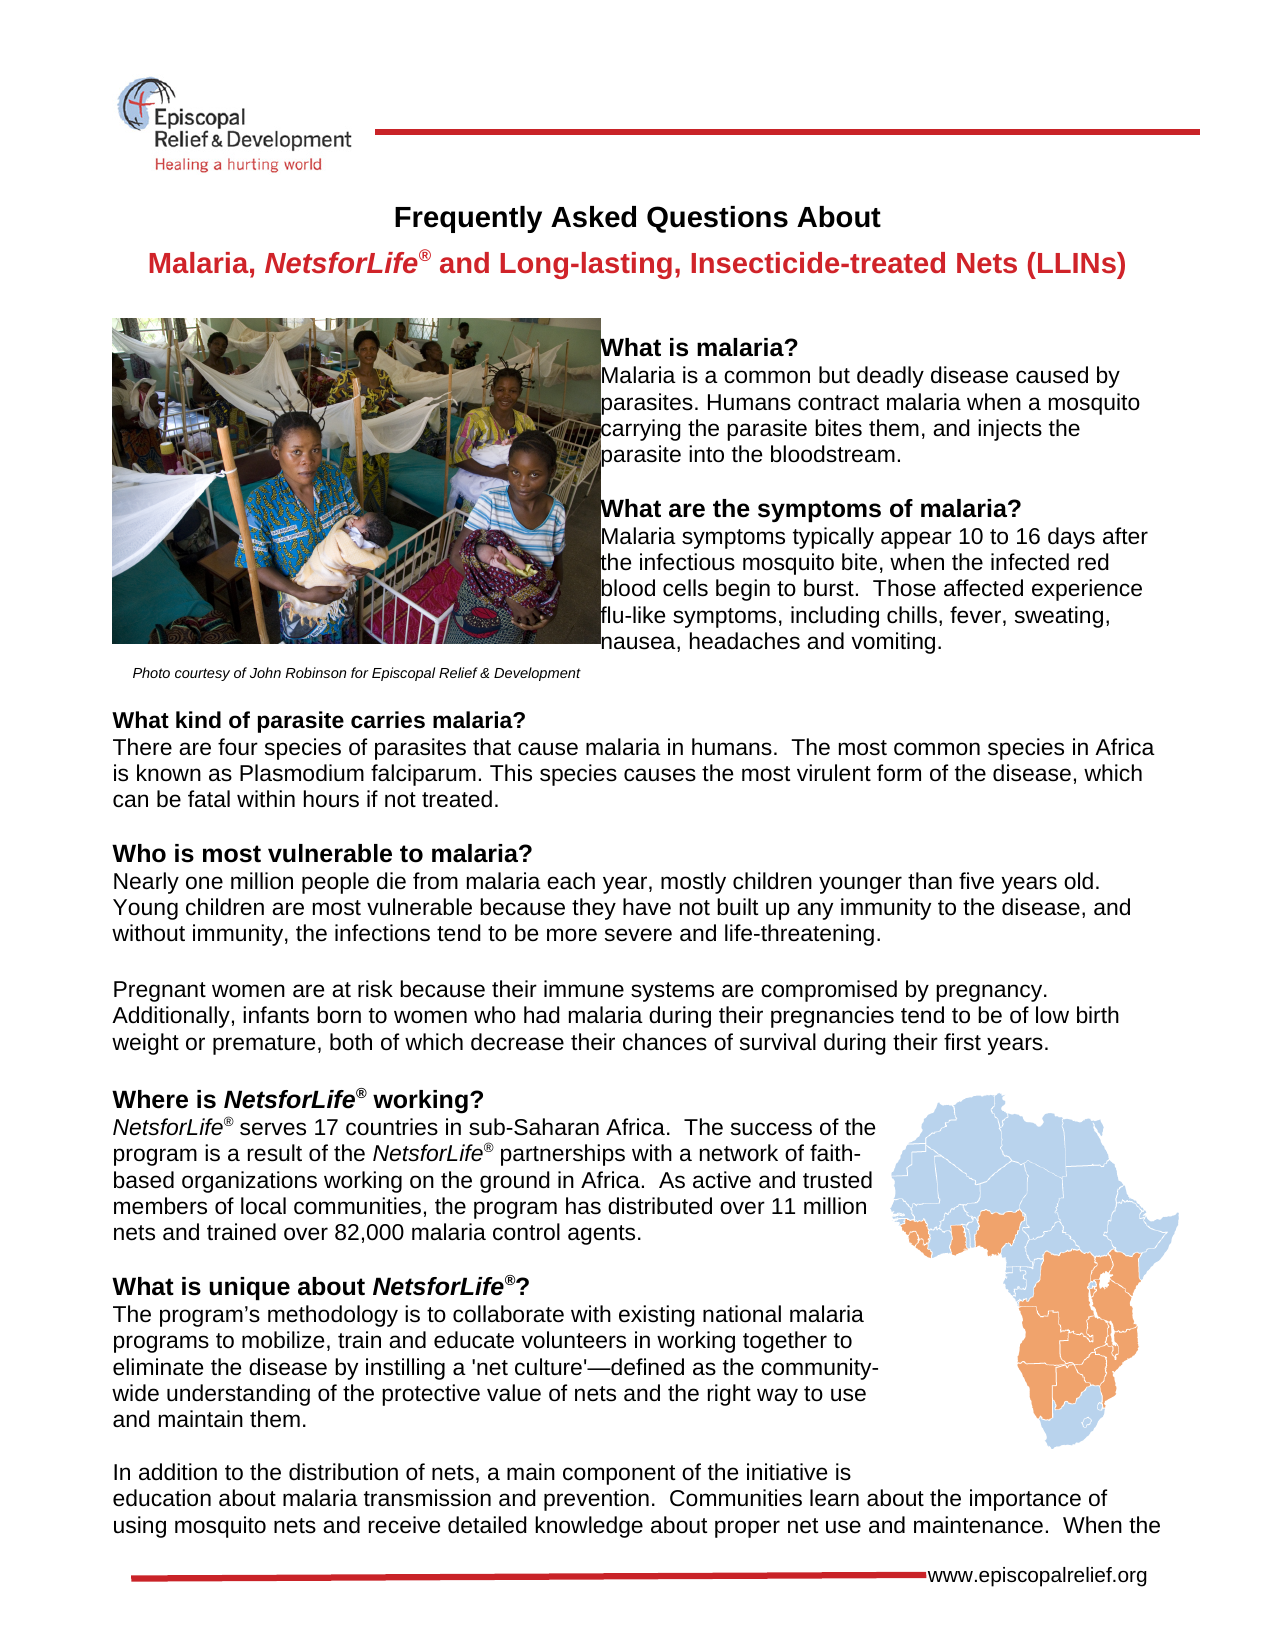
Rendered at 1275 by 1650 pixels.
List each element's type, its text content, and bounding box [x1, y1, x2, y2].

picture [112, 318, 601, 333]
picture [112, 74, 356, 175]
text Frequently Asked Questions About [112, 200, 1162, 233]
text What kind of parasite carries malaria? [112, 707, 1162, 733]
text There are four species of parasites that cause malaria in humans. The most common species in Africa is known as Plasmodium falciparum. This species causes the most virulent form of the disease, which can be fatal within hours if not treated. [112, 733, 1162, 812]
text Malaria, NetsforLife® and Long-lasting, Insecticide-treated Nets (LLINs) [112, 246, 1162, 279]
picture [112, 467, 601, 494]
text What is unique about NetsforLife®? [112, 1272, 1162, 1301]
text The program’s methodology is to collaborate with existing national malaria programs to mobilize, train and educate volunteers in working together to eliminate the disease by instilling a 'net culture'—defined as the community-wide understanding of the protective value of nets and the right way to use and maintain them. [112, 1301, 1162, 1432]
text Malaria symptoms typically appear 10 to 16 days after the infectious mosquito bite, when the infected red blood cells begin to burst. Those affected experience flu-like symptoms, including chills, fever, sweating, nausea, headaches and vomiting. [112, 523, 1162, 654]
text Where is NetsforLife® working? [112, 1085, 1162, 1114]
text What are the symptoms of malaria? [112, 494, 1162, 523]
text What is malaria? [112, 333, 1162, 362]
text Who is most vulnerable to malaria? [112, 839, 1162, 868]
text Malaria is a common but deadly disease caused by parasites. Humans contract malaria when a mosquito carrying the parasite bites them, and injects the parasite into the bloodstream. [112, 362, 1162, 467]
text NetsforLife® serves 17 countries in sub-Saharan Africa. The success of the program is a result of the NetsforLife® partnerships with a network of faith-based organizations working on the ground in Africa. As active and trusted members of local communities, the program has distributed over 11 million nets and trained over 82,000 malaria control agents. [112, 1114, 1162, 1246]
text Nearly one million people die from malaria each year, mostly children younger than five years old. Young children are most vulnerable because they have not built up any immunity to the disease, and without immunity, the infections tend to be more severe and life-threatening. [112, 868, 1162, 947]
picture [881, 1078, 1193, 1472]
text Pregnant women are at risk because their immune systems are compromised by pregnancy. Additionally, infants born to women who had malaria during their pregnancies tend to be of low birth weight or premature, both of which decrease their chances of survival during their first years. [112, 976, 1162, 1055]
